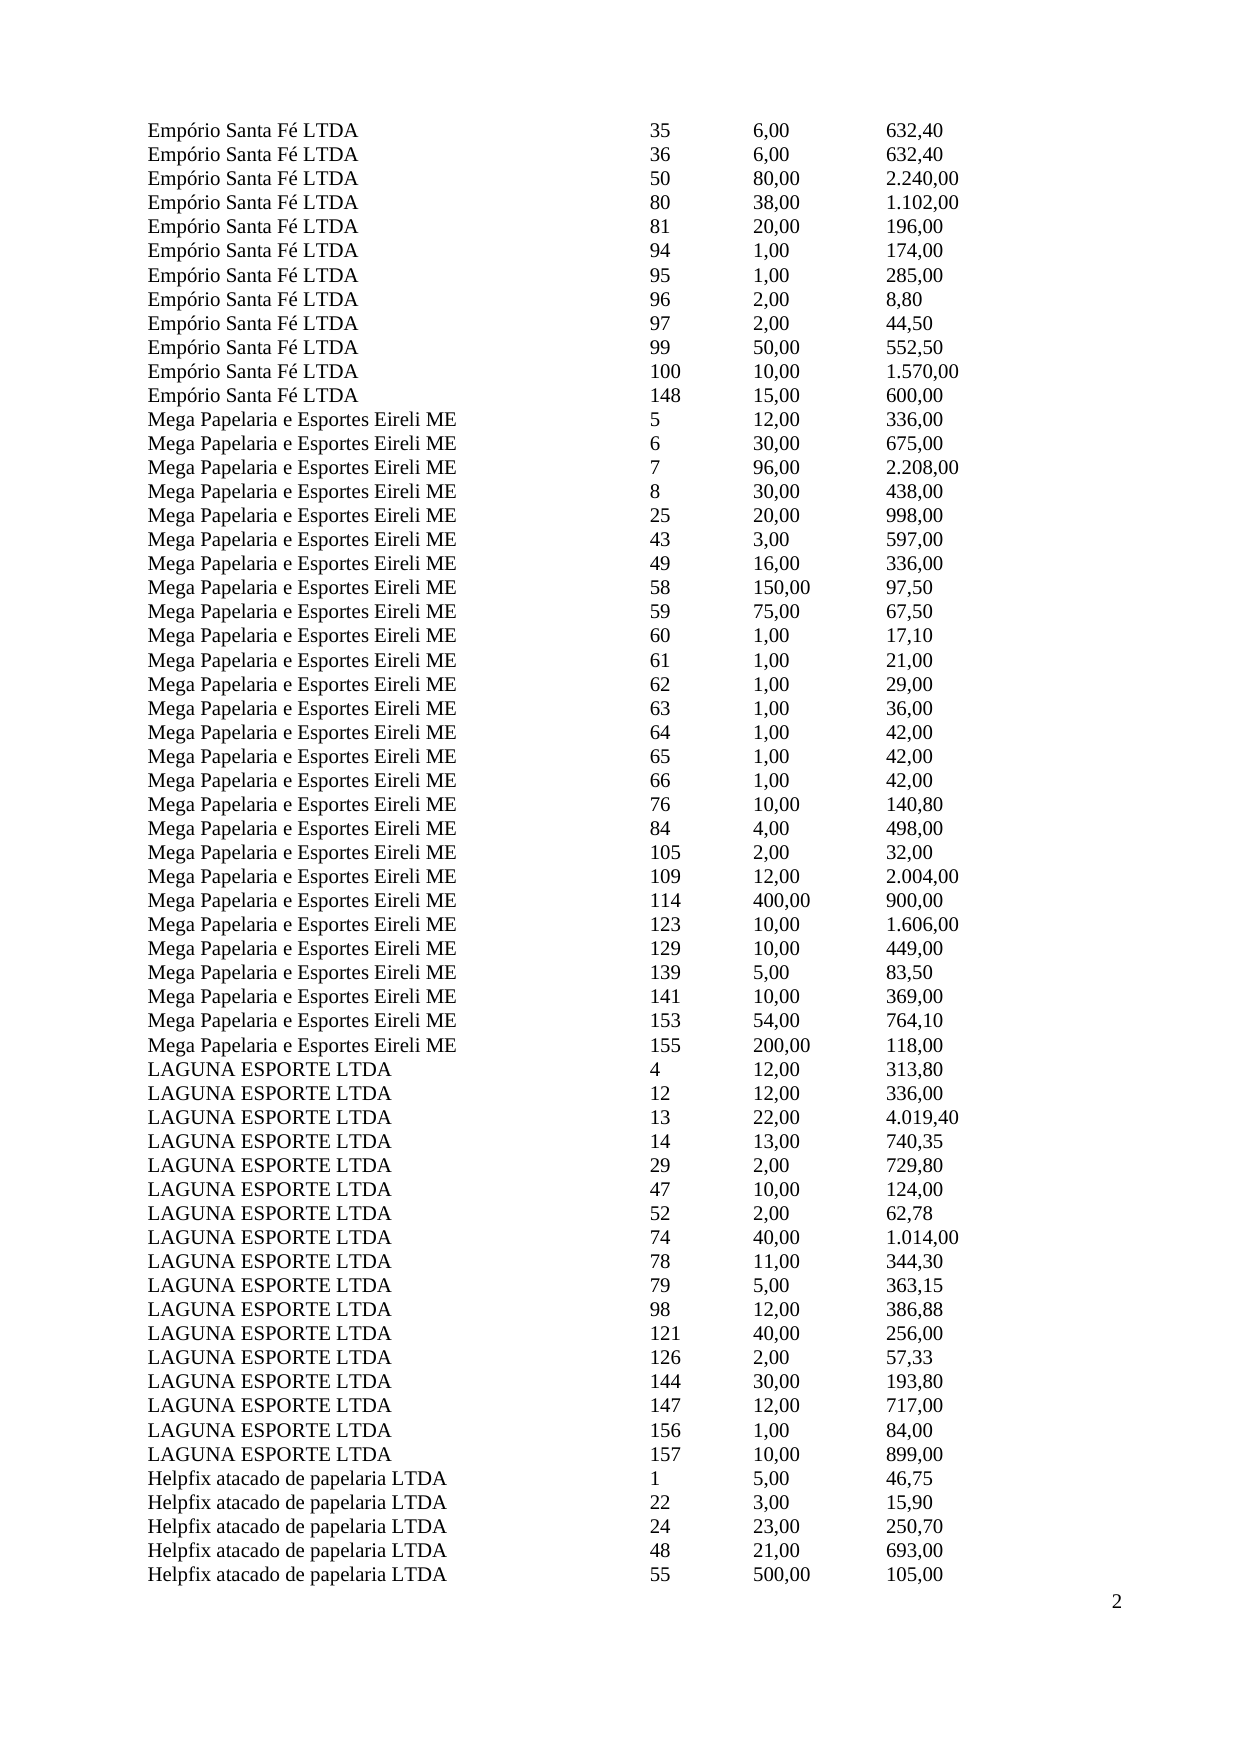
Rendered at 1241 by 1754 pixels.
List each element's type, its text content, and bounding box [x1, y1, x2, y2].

table_cell 96,00 [746, 455, 878, 479]
table_cell 40,00 [746, 1225, 878, 1249]
table_cell 65 [642, 744, 746, 768]
table_cell 155 [642, 1033, 746, 1057]
table_cell LAGUNA ESPORTE LTDA [140, 1153, 642, 1177]
table_cell 109 [642, 864, 746, 888]
table_cell 129 [642, 936, 746, 960]
table_cell 3,00 [746, 527, 878, 551]
table_cell LAGUNA ESPORTE LTDA [140, 1105, 642, 1129]
table_cell 36 [642, 142, 746, 166]
table_cell 1,00 [746, 720, 878, 744]
table_cell 83,50 [879, 960, 1056, 984]
table_cell 1,00 [746, 648, 878, 672]
table_cell 10,00 [746, 936, 878, 960]
table_cell LAGUNA ESPORTE LTDA [140, 1321, 642, 1345]
table_cell 140,80 [879, 792, 1056, 816]
table_cell 369,00 [879, 984, 1056, 1008]
table_cell 57,33 [879, 1345, 1056, 1369]
table_cell 363,15 [879, 1273, 1056, 1297]
table_cell 7 [642, 455, 746, 479]
table_cell 2,00 [746, 1345, 878, 1369]
table_cell 24 [642, 1514, 746, 1538]
table_cell Mega Papelaria e Esportes Eireli ME [140, 696, 642, 720]
table_cell LAGUNA ESPORTE LTDA [140, 1418, 642, 1442]
table_cell 899,00 [879, 1442, 1056, 1466]
table_cell 1,00 [746, 239, 878, 262]
table_cell 35 [642, 118, 746, 142]
table_cell Empório Santa Fé LTDA [140, 166, 642, 190]
table_cell Mega Papelaria e Esportes Eireli ME [140, 1033, 642, 1057]
table_cell 36,00 [879, 696, 1056, 720]
table_cell 597,00 [879, 527, 1056, 551]
table_cell Mega Papelaria e Esportes Eireli ME [140, 575, 642, 599]
table_cell 141 [642, 984, 746, 1008]
table_cell 1,00 [746, 768, 878, 792]
table_cell 285,00 [879, 263, 1056, 287]
table_cell 67,50 [879, 599, 1056, 623]
table_cell Mega Papelaria e Esportes Eireli ME [140, 792, 642, 816]
table_cell 22 [642, 1490, 746, 1514]
table_cell Empório Santa Fé LTDA [140, 214, 642, 238]
table_cell 729,80 [879, 1153, 1056, 1177]
table_cell 12,00 [746, 1394, 878, 1417]
table_cell LAGUNA ESPORTE LTDA [140, 1057, 642, 1081]
table_cell 8 [642, 479, 746, 503]
table_cell 6,00 [746, 142, 878, 166]
table_cell 600,00 [879, 383, 1056, 407]
table_cell 97 [642, 311, 746, 335]
table_cell 97,50 [879, 575, 1056, 599]
table_cell 2,00 [746, 311, 878, 335]
table_cell Mega Papelaria e Esportes Eireli ME [140, 624, 642, 647]
table_cell 147 [642, 1394, 746, 1417]
table_cell 336,00 [879, 551, 1056, 575]
table_cell 50,00 [746, 335, 878, 359]
table_cell Mega Papelaria e Esportes Eireli ME [140, 648, 642, 672]
table_cell 998,00 [879, 503, 1056, 527]
table_cell 42,00 [879, 768, 1056, 792]
table_cell Helpfix atacado de papelaria LTDA [140, 1490, 642, 1514]
table_cell Mega Papelaria e Esportes Eireli ME [140, 455, 642, 479]
table_cell 386,88 [879, 1297, 1056, 1321]
table_cell 1,00 [746, 696, 878, 720]
table_cell 12,00 [746, 1057, 878, 1081]
table_cell 47 [642, 1177, 746, 1201]
table_cell 2,00 [746, 1201, 878, 1225]
table_cell LAGUNA ESPORTE LTDA [140, 1345, 642, 1369]
table_cell 118,00 [879, 1033, 1056, 1057]
table_cell LAGUNA ESPORTE LTDA [140, 1297, 642, 1321]
table_cell 43 [642, 527, 746, 551]
table_cell 74 [642, 1225, 746, 1249]
table_cell Empório Santa Fé LTDA [140, 335, 642, 359]
table_cell 632,40 [879, 118, 1056, 142]
table_cell 632,40 [879, 142, 1056, 166]
table_cell 58 [642, 575, 746, 599]
table_cell 79 [642, 1273, 746, 1297]
table_cell 114 [642, 888, 746, 912]
table_cell LAGUNA ESPORTE LTDA [140, 1273, 642, 1297]
table_cell 1,00 [746, 263, 878, 287]
table_cell Mega Papelaria e Esportes Eireli ME [140, 407, 642, 431]
table_cell 153 [642, 1009, 746, 1032]
table_cell 148 [642, 383, 746, 407]
table_cell 2,00 [746, 287, 878, 311]
table_cell Helpfix atacado de papelaria LTDA [140, 1466, 642, 1490]
table_cell 54,00 [746, 1009, 878, 1032]
table_cell 42,00 [879, 744, 1056, 768]
table_cell 156 [642, 1418, 746, 1442]
table_cell 438,00 [879, 479, 1056, 503]
table_cell 59 [642, 599, 746, 623]
table_cell 44,50 [879, 311, 1056, 335]
table_cell 62,78 [879, 1201, 1056, 1225]
table_cell 150,00 [746, 575, 878, 599]
table_cell 12,00 [746, 1081, 878, 1105]
table_cell 193,80 [879, 1369, 1056, 1393]
table_cell 84,00 [879, 1418, 1056, 1442]
table_cell 5,00 [746, 1466, 878, 1490]
table_cell 4 [642, 1057, 746, 1081]
table_cell 64 [642, 720, 746, 744]
table_cell 675,00 [879, 431, 1056, 455]
table_cell Mega Papelaria e Esportes Eireli ME [140, 888, 642, 912]
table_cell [140, 1562, 642, 1586]
table_cell 2,00 [746, 840, 878, 864]
table_cell 174,00 [879, 239, 1056, 262]
table_cell Mega Papelaria e Esportes Eireli ME [140, 551, 642, 575]
table_cell Mega Papelaria e Esportes Eireli ME [140, 960, 642, 984]
table_cell 6,00 [746, 118, 878, 142]
table_cell Mega Papelaria e Esportes Eireli ME [140, 720, 642, 744]
table_cell 1.606,00 [879, 912, 1056, 936]
table_cell 400,00 [746, 888, 878, 912]
table_cell 10,00 [746, 1442, 878, 1466]
table_cell 20,00 [746, 503, 878, 527]
table_cell Mega Papelaria e Esportes Eireli ME [140, 816, 642, 840]
table_cell LAGUNA ESPORTE LTDA [140, 1369, 642, 1393]
table_cell Helpfix atacado de papelaria LTDA [140, 1538, 642, 1562]
table_cell Mega Papelaria e Esportes Eireli ME [140, 840, 642, 864]
table_cell 84 [642, 816, 746, 840]
table_cell 50 [642, 166, 746, 190]
table_cell Empório Santa Fé LTDA [140, 239, 642, 262]
table_cell 500,00 [746, 1562, 878, 1586]
table_cell 552,50 [879, 335, 1056, 359]
table_cell 250,70 [879, 1514, 1056, 1538]
table_cell 157 [642, 1442, 746, 1466]
table_cell 94 [642, 239, 746, 262]
table_cell 25 [642, 503, 746, 527]
table_cell 4.019,40 [879, 1105, 1056, 1129]
table_cell 98 [642, 1297, 746, 1321]
table_cell 12 [642, 1081, 746, 1105]
table_cell 126 [642, 1345, 746, 1369]
table_cell Helpfix atacado de papelaria LTDA [140, 1514, 642, 1538]
table_cell 10,00 [746, 1177, 878, 1201]
table_cell 78 [642, 1249, 746, 1273]
table_cell 14 [642, 1129, 746, 1153]
table_cell 66 [642, 768, 746, 792]
table_cell 5,00 [746, 1273, 878, 1297]
table_cell Empório Santa Fé LTDA [140, 311, 642, 335]
table_cell 256,00 [879, 1321, 1056, 1345]
table_cell 40,00 [746, 1321, 878, 1345]
table_cell 2.004,00 [879, 864, 1056, 888]
table_cell 196,00 [879, 214, 1056, 238]
table_cell 105 [642, 840, 746, 864]
table_cell 1 [642, 1466, 746, 1490]
table_cell 313,80 [879, 1057, 1056, 1081]
table_cell 2.208,00 [879, 455, 1056, 479]
table_cell Empório Santa Fé LTDA [140, 263, 642, 287]
table_cell 200,00 [746, 1033, 878, 1057]
table_cell LAGUNA ESPORTE LTDA [140, 1442, 642, 1466]
table_cell 1,00 [746, 672, 878, 696]
table_cell 1,00 [746, 744, 878, 768]
table_cell 1.102,00 [879, 190, 1056, 214]
table_cell 32,00 [879, 840, 1056, 864]
table_cell 80,00 [746, 166, 878, 190]
table_cell 12,00 [746, 407, 878, 431]
table_cell 1.570,00 [879, 359, 1056, 383]
table_cell 38,00 [746, 190, 878, 214]
table_cell Empório Santa Fé LTDA [140, 287, 642, 311]
table_cell 740,35 [879, 1129, 1056, 1153]
table_cell 121 [642, 1321, 746, 1345]
table_cell 49 [642, 551, 746, 575]
table_cell 52 [642, 1201, 746, 1225]
table_cell 55 [642, 1562, 746, 1586]
table_cell Empório Santa Fé LTDA [140, 142, 642, 166]
table_cell 900,00 [879, 888, 1056, 912]
table_cell 8,80 [879, 287, 1056, 311]
table_cell 10,00 [746, 912, 878, 936]
table_cell Mega Papelaria e Esportes Eireli ME [140, 672, 642, 696]
table_cell 16,00 [746, 551, 878, 575]
table_cell 1,00 [746, 1418, 878, 1442]
table_cell 75,00 [746, 599, 878, 623]
table_cell 15,00 [746, 383, 878, 407]
table_cell 1.014,00 [879, 1225, 1056, 1249]
table_cell 498,00 [879, 816, 1056, 840]
table_cell 96 [642, 287, 746, 311]
table_cell 336,00 [879, 1081, 1056, 1105]
table_cell 5 [642, 407, 746, 431]
table_cell 1,00 [746, 624, 878, 647]
table_cell LAGUNA ESPORTE LTDA [140, 1249, 642, 1273]
table_cell Mega Papelaria e Esportes Eireli ME [140, 744, 642, 768]
table_cell Mega Papelaria e Esportes Eireli ME [140, 503, 642, 527]
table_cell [140, 118, 642, 142]
table_cell LAGUNA ESPORTE LTDA [140, 1394, 642, 1417]
table_cell 449,00 [879, 936, 1056, 960]
table_cell 29 [642, 1153, 746, 1177]
table_cell 139 [642, 960, 746, 984]
table_cell 81 [642, 214, 746, 238]
table_cell 6 [642, 431, 746, 455]
table_cell 21,00 [746, 1538, 878, 1562]
table_cell 693,00 [879, 1538, 1056, 1562]
table_cell Empório Santa Fé LTDA [140, 190, 642, 214]
table_cell 10,00 [746, 984, 878, 1008]
table_cell 717,00 [879, 1394, 1056, 1417]
table_cell 42,00 [879, 720, 1056, 744]
table_cell 12,00 [746, 1297, 878, 1321]
table_cell 13 [642, 1105, 746, 1129]
table_cell 62 [642, 672, 746, 696]
table_cell 13,00 [746, 1129, 878, 1153]
table_cell 63 [642, 696, 746, 720]
table_cell 124,00 [879, 1177, 1056, 1201]
table_cell 30,00 [746, 479, 878, 503]
table_cell Mega Papelaria e Esportes Eireli ME [140, 431, 642, 455]
table_cell 344,30 [879, 1249, 1056, 1273]
table_cell Mega Papelaria e Esportes Eireli ME [140, 912, 642, 936]
table_cell 80 [642, 190, 746, 214]
table_cell 22,00 [746, 1105, 878, 1129]
table_cell 5,00 [746, 960, 878, 984]
table_cell 99 [642, 335, 746, 359]
table_cell Mega Papelaria e Esportes Eireli ME [140, 864, 642, 888]
table_cell 2,00 [746, 1153, 878, 1177]
table_cell 764,10 [879, 1009, 1056, 1032]
table_cell 336,00 [879, 407, 1056, 431]
table_cell 123 [642, 912, 746, 936]
table_cell 61 [642, 648, 746, 672]
table_cell 12,00 [746, 864, 878, 888]
table_cell Mega Papelaria e Esportes Eireli ME [140, 479, 642, 503]
table_cell Mega Papelaria e Esportes Eireli ME [140, 527, 642, 551]
table_cell 10,00 [746, 792, 878, 816]
table_cell LAGUNA ESPORTE LTDA [140, 1081, 642, 1105]
table_cell 23,00 [746, 1514, 878, 1538]
table_cell 30,00 [746, 431, 878, 455]
table_cell LAGUNA ESPORTE LTDA [140, 1177, 642, 1201]
table_cell 20,00 [746, 214, 878, 238]
table_cell 2.240,00 [879, 166, 1056, 190]
table_cell Mega Papelaria e Esportes Eireli ME [140, 984, 642, 1008]
table_cell Mega Papelaria e Esportes Eireli ME [140, 1009, 642, 1032]
table_cell 10,00 [746, 359, 878, 383]
table_cell 29,00 [879, 672, 1056, 696]
table_cell LAGUNA ESPORTE LTDA [140, 1225, 642, 1249]
table_cell 76 [642, 792, 746, 816]
table_cell 21,00 [879, 648, 1056, 672]
table_cell 60 [642, 624, 746, 647]
table_cell 95 [642, 263, 746, 287]
table_cell 3,00 [746, 1490, 878, 1514]
table_cell LAGUNA ESPORTE LTDA [140, 1129, 642, 1153]
table_cell 15,90 [879, 1490, 1056, 1514]
table_cell 46,75 [879, 1466, 1056, 1490]
table_cell 30,00 [746, 1369, 878, 1393]
table_cell 144 [642, 1369, 746, 1393]
table_cell 17,10 [879, 624, 1056, 647]
table_cell Empório Santa Fé LTDA [140, 383, 642, 407]
table_cell 11,00 [746, 1249, 878, 1273]
table_cell Mega Papelaria e Esportes Eireli ME [140, 936, 642, 960]
table_cell Empório Santa Fé LTDA [140, 359, 642, 383]
table_cell 105,00 [879, 1562, 1056, 1586]
table_cell Mega Papelaria e Esportes Eireli ME [140, 768, 642, 792]
table_cell Mega Papelaria e Esportes Eireli ME [140, 599, 642, 623]
table_cell 4,00 [746, 816, 878, 840]
table_cell 48 [642, 1538, 746, 1562]
table_cell LAGUNA ESPORTE LTDA [140, 1201, 642, 1225]
table_cell 100 [642, 359, 746, 383]
